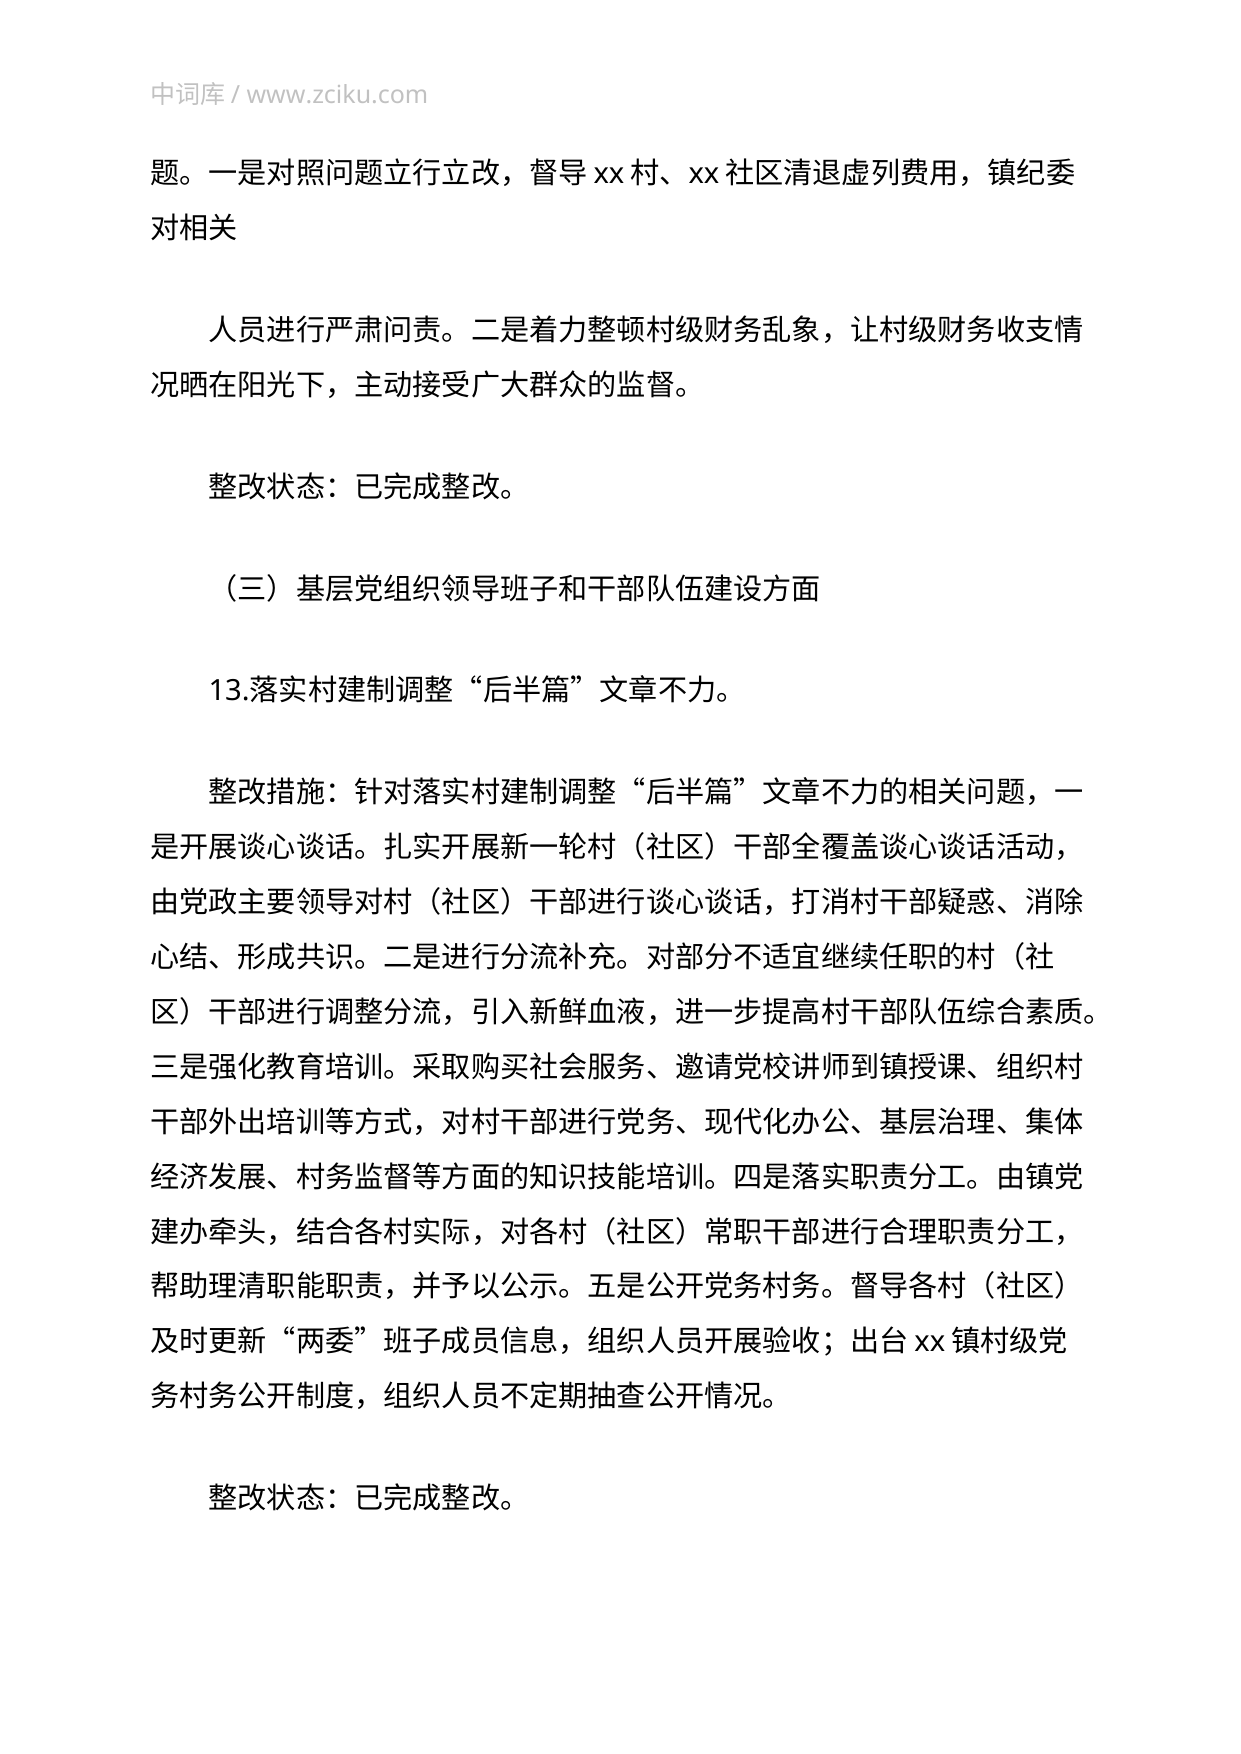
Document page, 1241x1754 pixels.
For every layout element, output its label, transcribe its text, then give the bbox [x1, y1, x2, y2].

text 整改状态：已完成整改。 [150, 1475, 1090, 1517]
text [150, 150, 1090, 247]
text 13.落实村建制调整“后半篇”文章不力。 [150, 667, 1090, 709]
text （三）基层党组织领导班子和干部队伍建设方面 [150, 565, 1090, 607]
text 整改状态：已完成整改。 [150, 463, 1090, 506]
text 整改措施：针对落实村建制调整“后半篇”文章不力的相关问题，一是开展谈心谈话。扎实开展新一轮村（社区）干部全覆盖谈心谈话活动，由党政主要领导对村（社区）干部进行谈心谈话，打消村干部疑惑、消除心结、形成共识。二是进行分流补充。对部分不适宜继续任职的村（社区）干部进行调整分流，引入新鲜血液，进一步提高村干部队伍综合素质。三是强化教育培训。采取购买社会服务、邀请党校讲师到镇授课、组织村干部外出培训等方式，对村干部进行党务、现代化办公、基层治理、集体经济发展、村务监督等方面的知识技能培训。四是落实职责分工。由镇党建办牵头，结合各村实际，对各村（社区）常职干部进行合理职责分工，帮助理清职能职责，并予以公示。五是公开党务村务。督导各村（社区）及时更新“两委”班子成员信息，组织人员开展验收；出台xx镇村级党务村务公开制度，组织人员不定期抽查公开情况。 [150, 769, 1090, 1415]
text 人员进行严肃问责。二是着力整顿村级财务乱象，让村级财务收支情况晒在阳光下，主动接受广大群众的监督。 [150, 307, 1090, 404]
